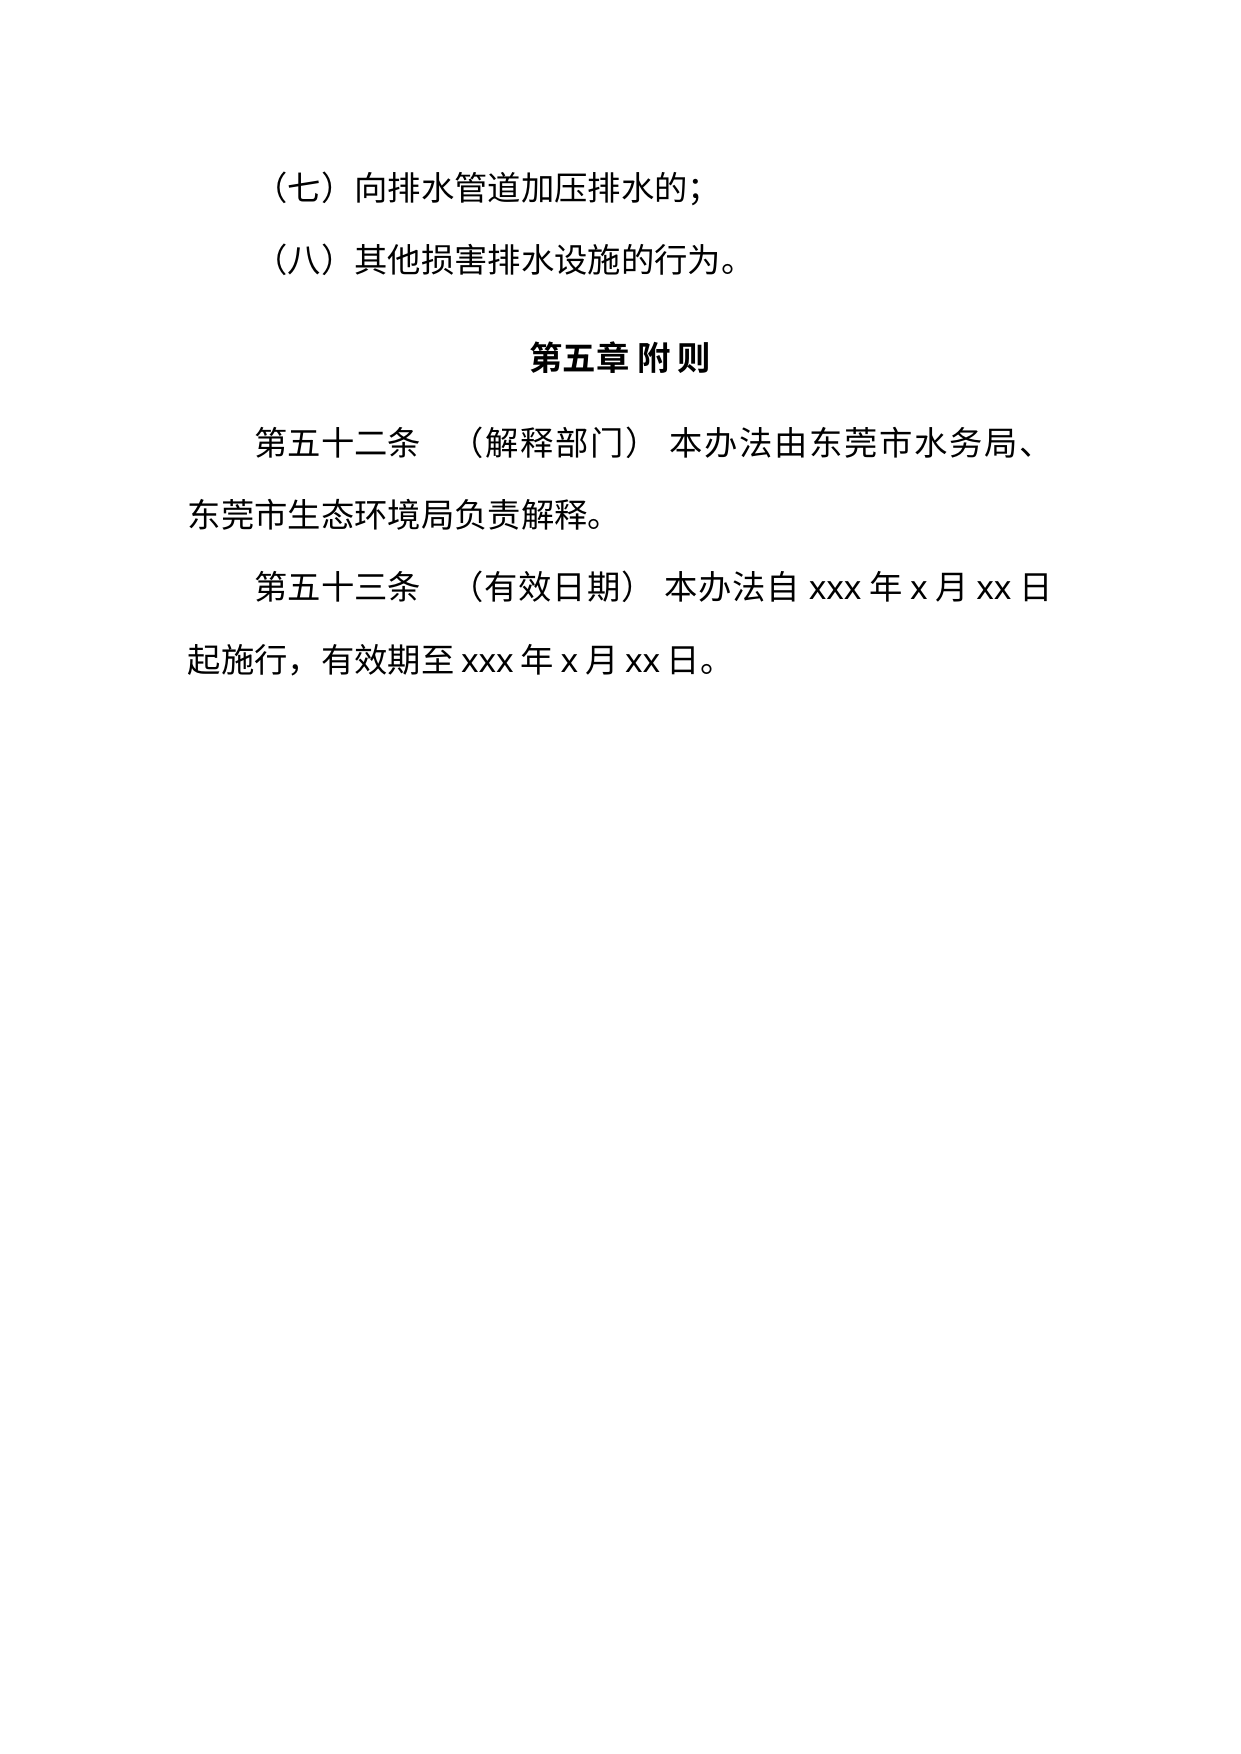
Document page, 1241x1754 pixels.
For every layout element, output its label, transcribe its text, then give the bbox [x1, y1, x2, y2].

subtitle 第五章 附 则 [187, 332, 1053, 380]
list （有效日期） 本办法自xxx年x月xx日起施行，有效期至xxx年x月xx日。 [187, 561, 1053, 682]
list （七）向排水管道加压排水的； [187, 162, 1053, 210]
list （八）其他损害排水设施的行为。 [187, 234, 1053, 282]
list （解释部门） 本办法由东莞市水务局、东莞市生态环境局负责解释。 [187, 416, 1053, 537]
